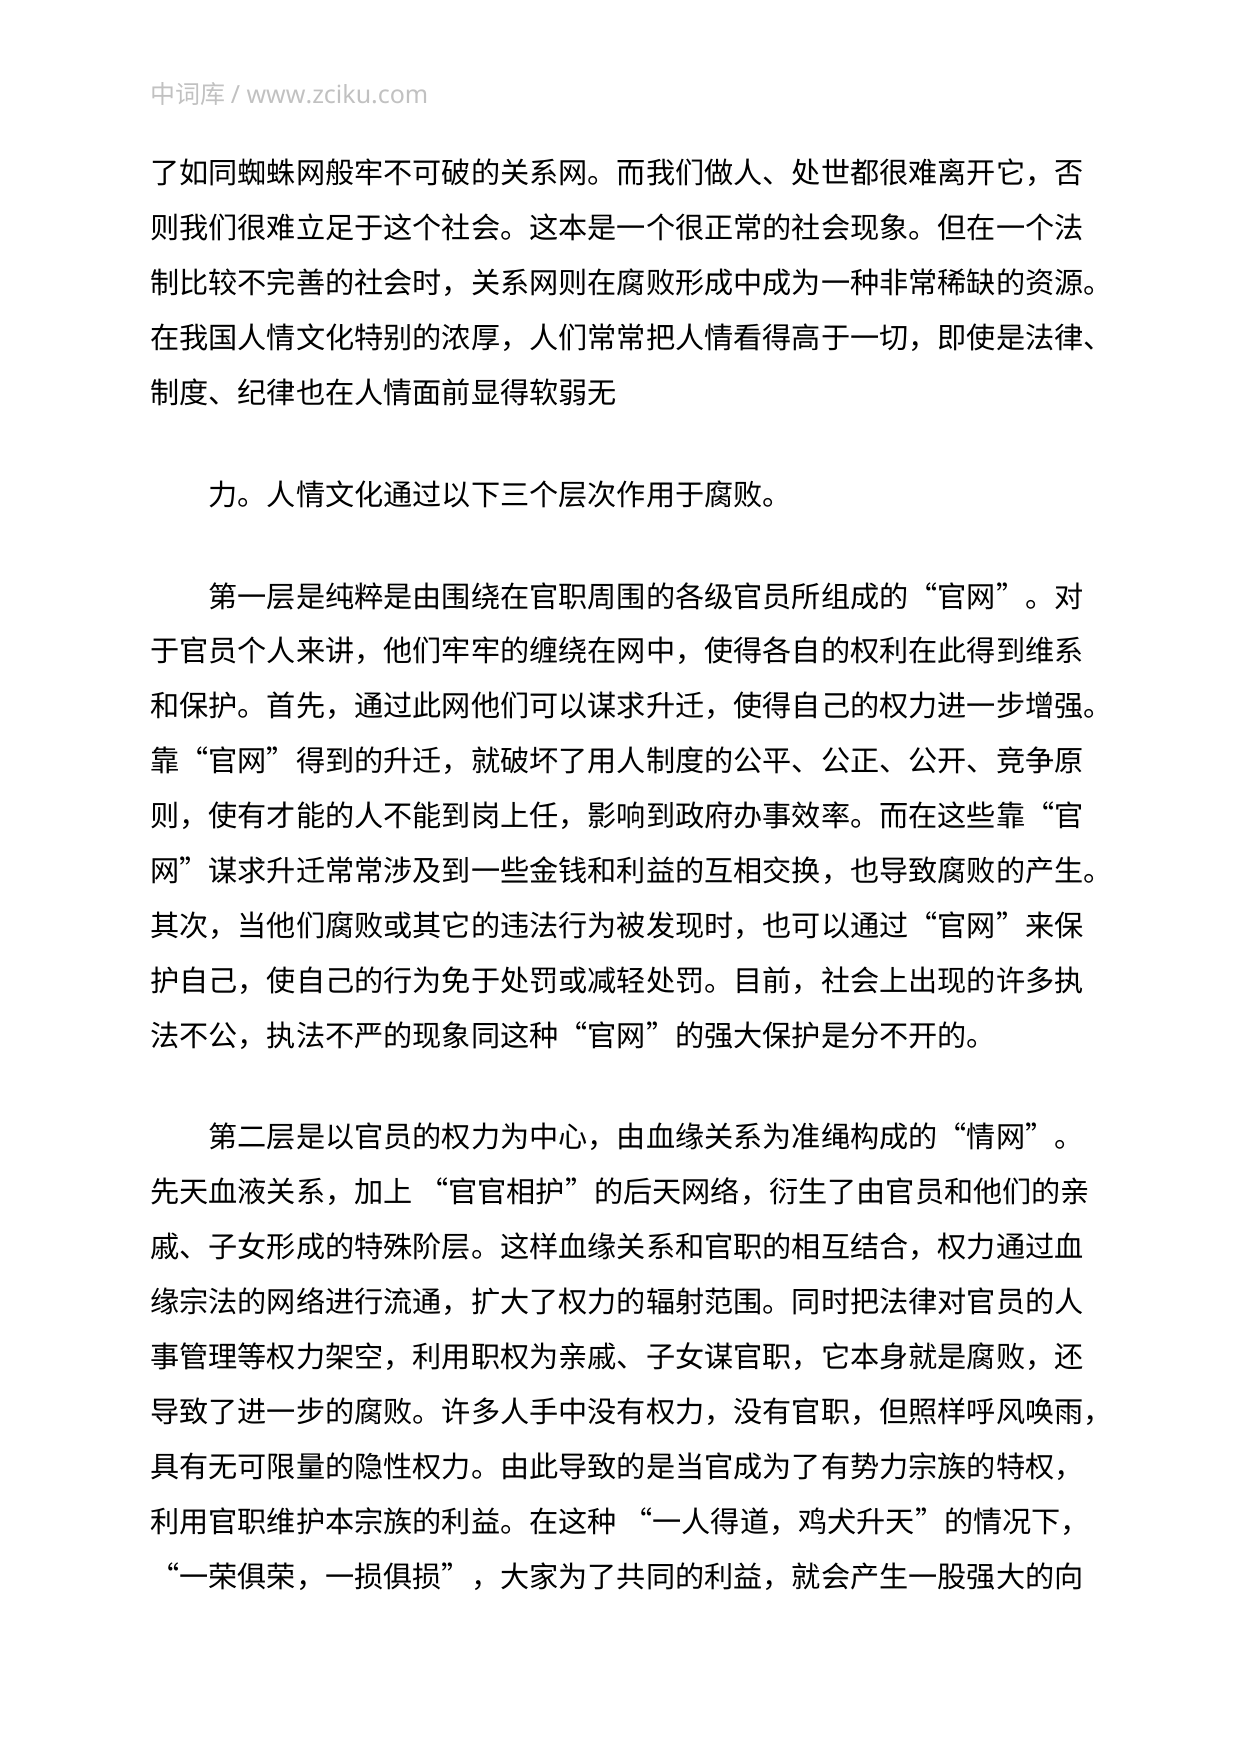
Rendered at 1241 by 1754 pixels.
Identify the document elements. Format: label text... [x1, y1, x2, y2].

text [150, 150, 1090, 412]
text 力。人情文化通过以下三个层次作用于腐败。 [150, 471, 1090, 514]
text 第一层是纯粹是由围绕在官职周围的各级官员所组成的“官网”。对于官员个人来讲，他们牢牢的缠绕在网中，使得各自的权利在此得到维系和保护。首先，通过此网他们可以谋求升迁，使得自己的权力进一步增强。靠“官网”得到的升迁，就破坏了用人制度的公平、公正、公开、竞争原则，使有才能的人不能到岗上任，影响到政府办事效率。而在这些靠“官网”谋求升迁常常涉及到一些金钱和利益的互相交换，也导致腐败的产生。其次，当他们腐败或其它的违法行为被发现时，也可以通过“官网”来保护自己，使自己的行为免于处罚或减轻处罚。目前，社会上出现的许多执法不公，执法不严的现象同这种“官网”的强大保护是分不开的。 [150, 573, 1090, 1054]
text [150, 1114, 1090, 1596]
